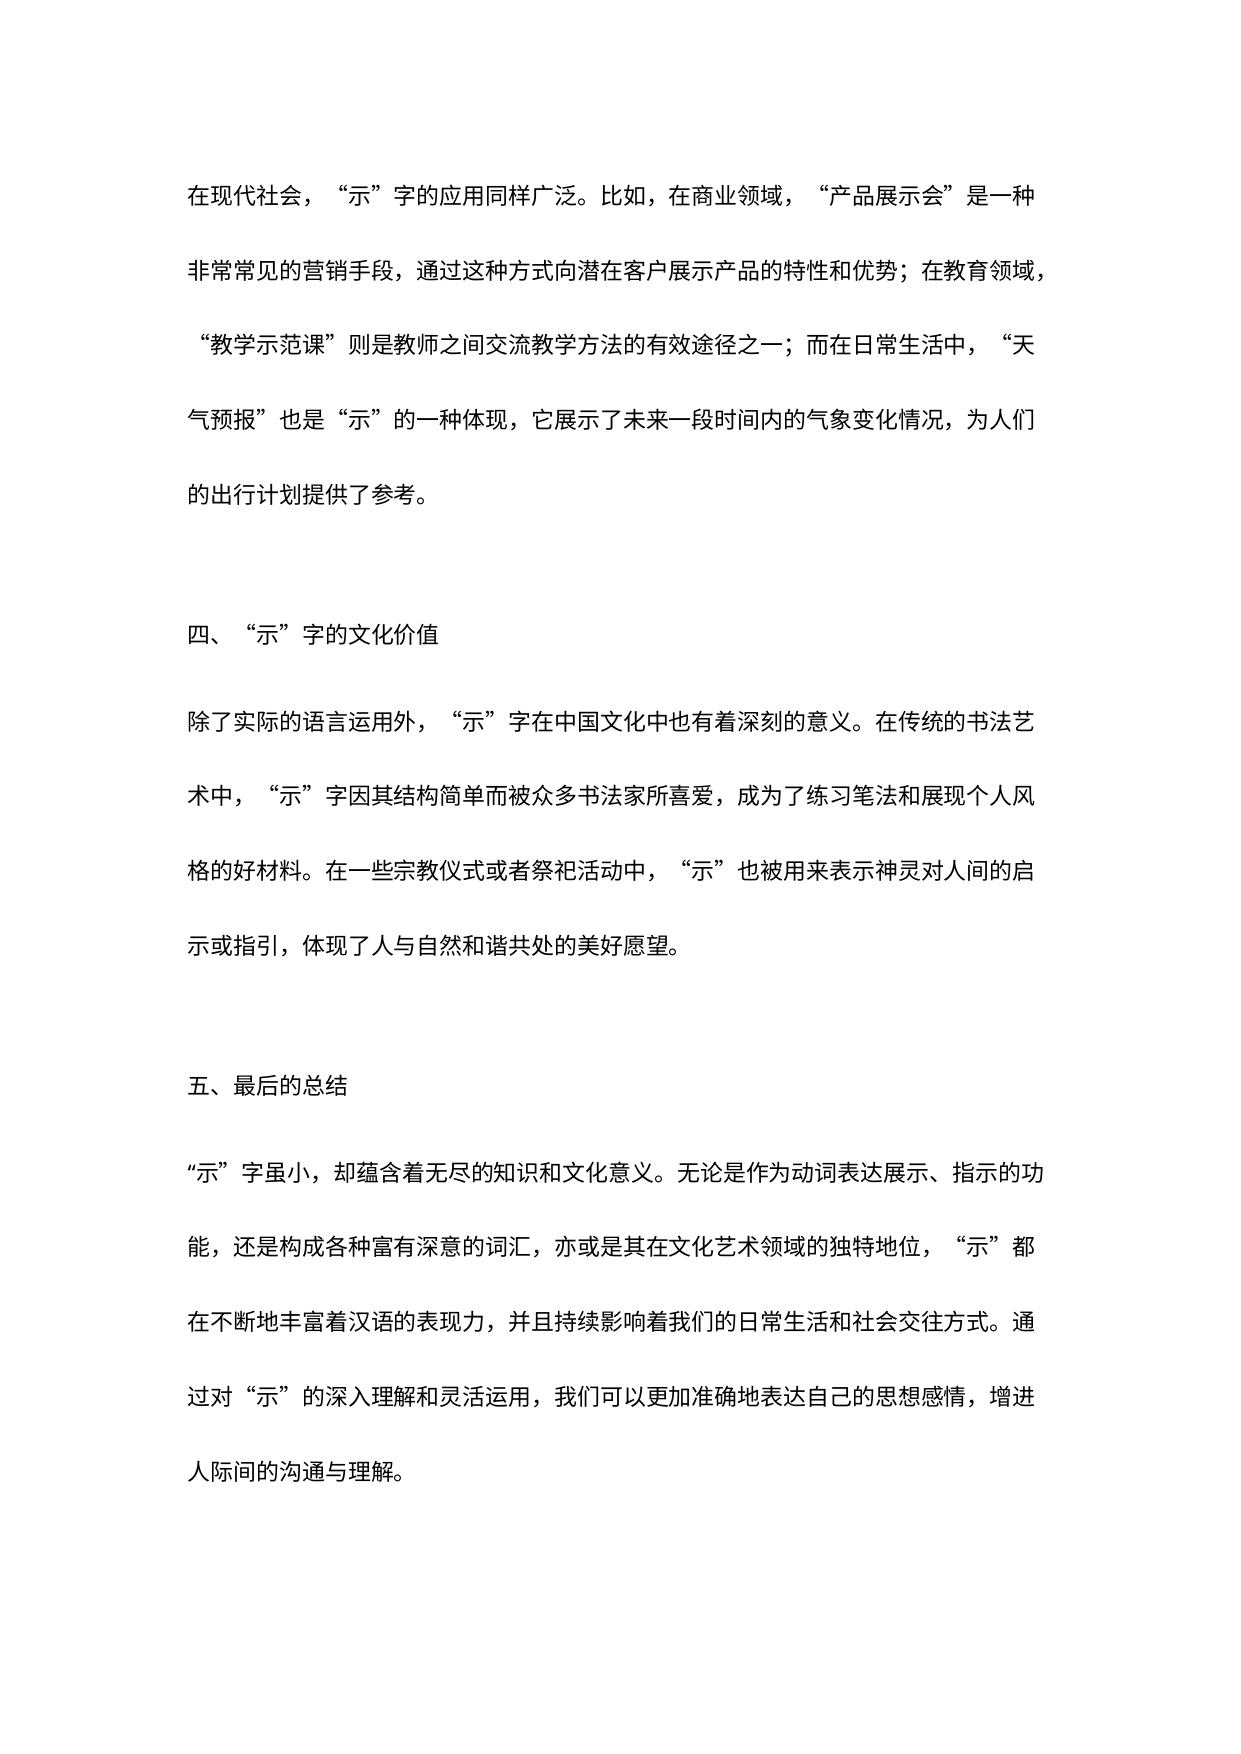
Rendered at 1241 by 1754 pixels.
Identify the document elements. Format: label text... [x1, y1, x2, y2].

text 在现代社会，“示”字的应用同样广泛。比如，在商业领域，“产品展示会”是一种非常常见的营销手段，通过这种方式向潜在客户展示产品的特性和优势；在教育领域，“教学示范课”则是教师之间交流教学方法的有效途径之一；而在日常生活中，“天气预报”也是“示”的一种体现，它展示了未来一段时间内的气象变化情况，为人们的出行计划提供了参考。 [187, 162, 1053, 526]
text 除了实际的语言运用外，“示”字在中国文化中也有着深刻的意义。在传统的书法艺术中，“示”字因其结构简单而被众多书法家所喜爱，成为了练习笔法和展现个人风格的好材料。在一些宗教仪式或者祭祀活动中，“示”也被用来表示神灵对人间的启示或指引，体现了人与自然和谐共处的美好愿望。 [187, 688, 1053, 977]
text 五、最后的总结 [187, 1052, 1053, 1117]
text 四、“示”字的文化价值 [187, 601, 1053, 666]
text “示”字虽小，却蕴含着无尽的知识和文化意义。无论是作为动词表达展示、指示的功能，还是构成各种富有深意的词汇，亦或是其在文化艺术领域的独特地位，“示”都在不断地丰富着汉语的表现力，并且持续影响着我们的日常生活和社会交往方式。通过对“示”的深入理解和灵活运用，我们可以更加准确地表达自己的思想感情，增进人际间的沟通与理解。 [187, 1139, 1053, 1502]
